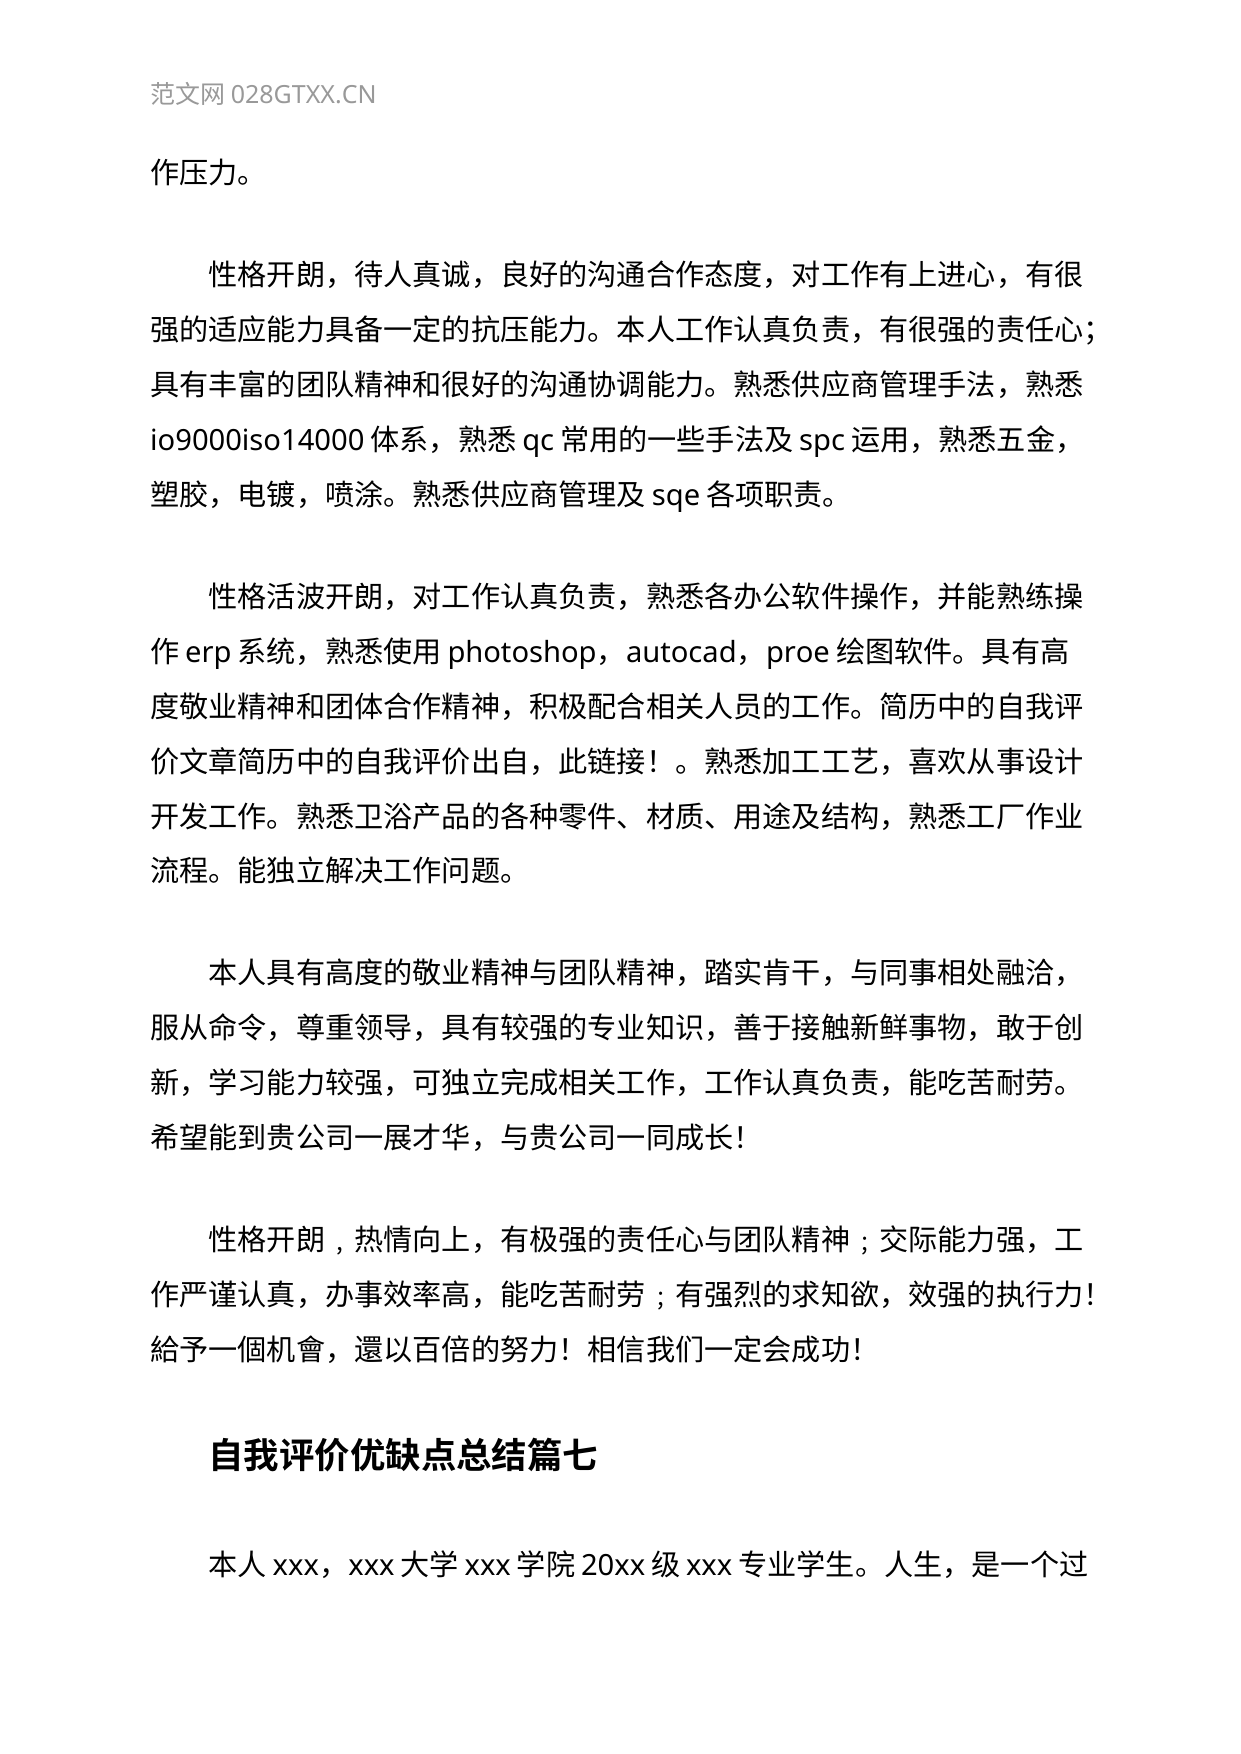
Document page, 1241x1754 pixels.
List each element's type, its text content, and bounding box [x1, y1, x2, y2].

text 性格活波开朗，对工作认真负责，熟悉各办公软件操作，并能熟练操作erp系统，熟悉使用photoshop，autocad，proe绘图软件。具有高度敬业精神和团体合作精神，积极配合相关人员的工作。简历中的自我评价文章简历中的自我评价出自，此链接！。熟悉加工工艺，喜欢从事设计开发工作。熟悉卫浴产品的各种零件、材质、用途及结构，熟悉工厂作业流程。能独立解决工作问题。 [150, 573, 1090, 890]
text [150, 150, 1090, 192]
text 性格开朗，待人真诚，良好的沟通合作态度，对工作有上进心，有很强的适应能力具备一定的抗压能力。本人工作认真负责，有很强的责任心；具有丰富的团队精神和很好的沟通协调能力。熟悉供应商管理手法，熟悉io9000iso14000体系，熟悉qc常用的一些手法及spc运用，熟悉五金，塑胶，电镀，喷涂。熟悉供应商管理及sqe各项职责。 [150, 252, 1090, 514]
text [150, 1541, 1090, 1584]
text 性格开朗﹐热情向上，有极强的责任心与团队精神﹔交际能力强，工作严谨认真，办事效率高，能吃苦耐劳﹔有强烈的求知欲，效强的执行力！給予一個机會，還以百倍的努力！相信我们一定会成功！ [150, 1216, 1090, 1368]
text 自我评价优缺点总结篇七 [150, 1428, 1090, 1479]
text 本人具有高度的敬业精神与团队精神，踏实肯干，与同事相处融洽，服从命令，尊重领导，具有较强的专业知识，善于接触新鲜事物，敢于创新，学习能力较强，可独立完成相关工作，工作认真负责，能吃苦耐劳。希望能到贵公司一展才华，与贵公司一同成长！ [150, 950, 1090, 1157]
